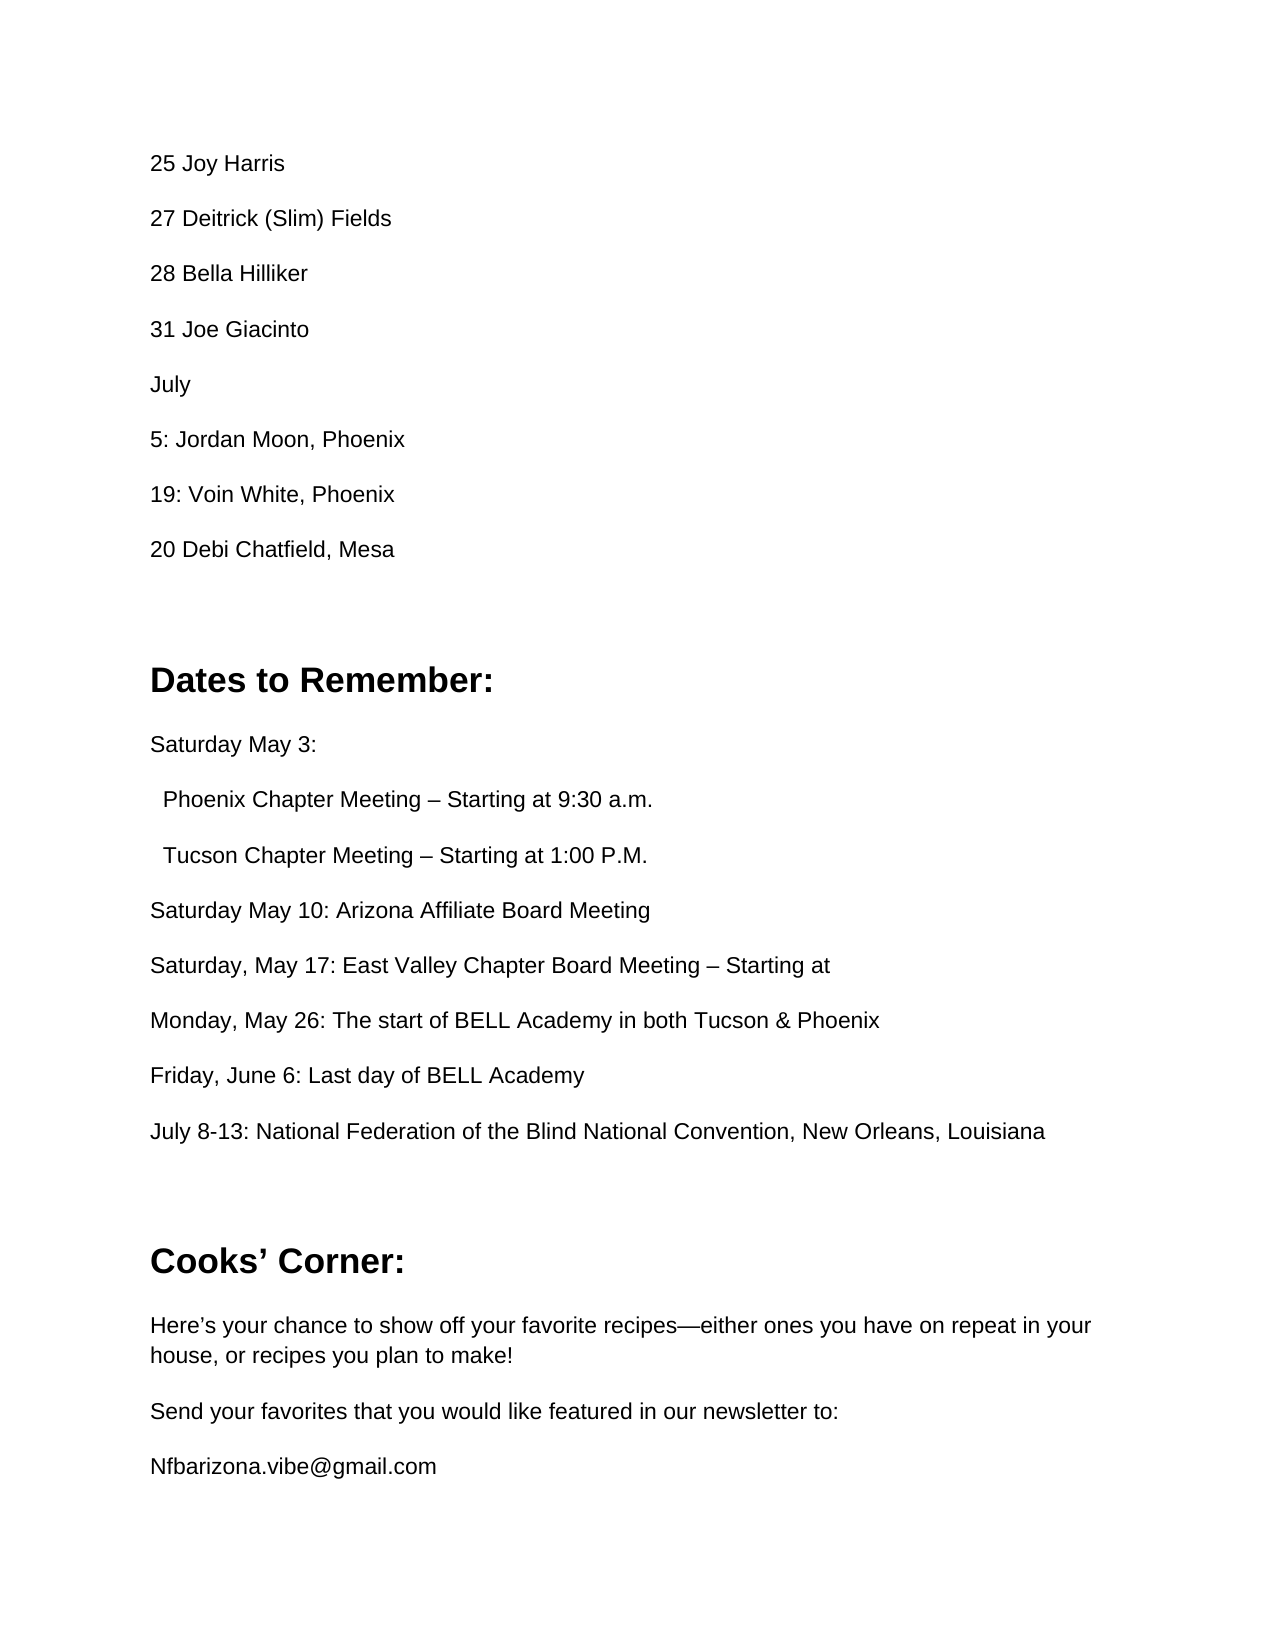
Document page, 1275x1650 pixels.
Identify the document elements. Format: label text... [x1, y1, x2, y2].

text Saturday May 3: [150, 731, 1125, 757]
text 28 Bella Hilliker [150, 260, 1125, 287]
text Saturday May 10: Arizona Affiliate Board Meeting [150, 897, 1125, 923]
text 5: Jordan Moon, Phoenix [150, 426, 1125, 452]
text Saturday, May 17: East Valley Chapter Board Meeting – Starting at [150, 952, 1125, 978]
text Tucson Chapter Meeting – Starting at 1:00 P.M. [150, 842, 1125, 868]
text Monday, May 26: The start of BELL Academy in both Tucson & Phoenix [150, 1007, 1125, 1033]
text Nfbarizona.vibe@gmail.com [150, 1453, 1125, 1479]
text 19: Voin White, Phoenix [150, 481, 1125, 508]
text July 8-13: National Federation of the Blind National Convention, New Orleans, Louisiana [150, 1118, 1125, 1144]
text Friday, June 6: Last day of BELL Academy [150, 1062, 1125, 1089]
text 31 Joe Giacinto [150, 316, 1125, 342]
text July [150, 371, 1125, 397]
text 25 Joy Harris [150, 150, 1125, 176]
text 27 Deitrick (Slim) Fields [150, 205, 1125, 232]
subtitle Dates to Remember: [150, 659, 1125, 700]
text 20 Debi Chatfield, Mesa [150, 536, 1125, 563]
text Send your favorites that you would like featured in our newsletter to: [150, 1398, 1125, 1424]
text Here’s your chance to show off your favorite recipes—either ones you have on repeat in your house, or recipes you plan to make! [150, 1312, 1125, 1369]
subtitle Cooks’ Corner: [150, 1241, 1125, 1281]
text Phoenix Chapter Meeting – Starting at 9:30 a.m. [150, 786, 1125, 813]
